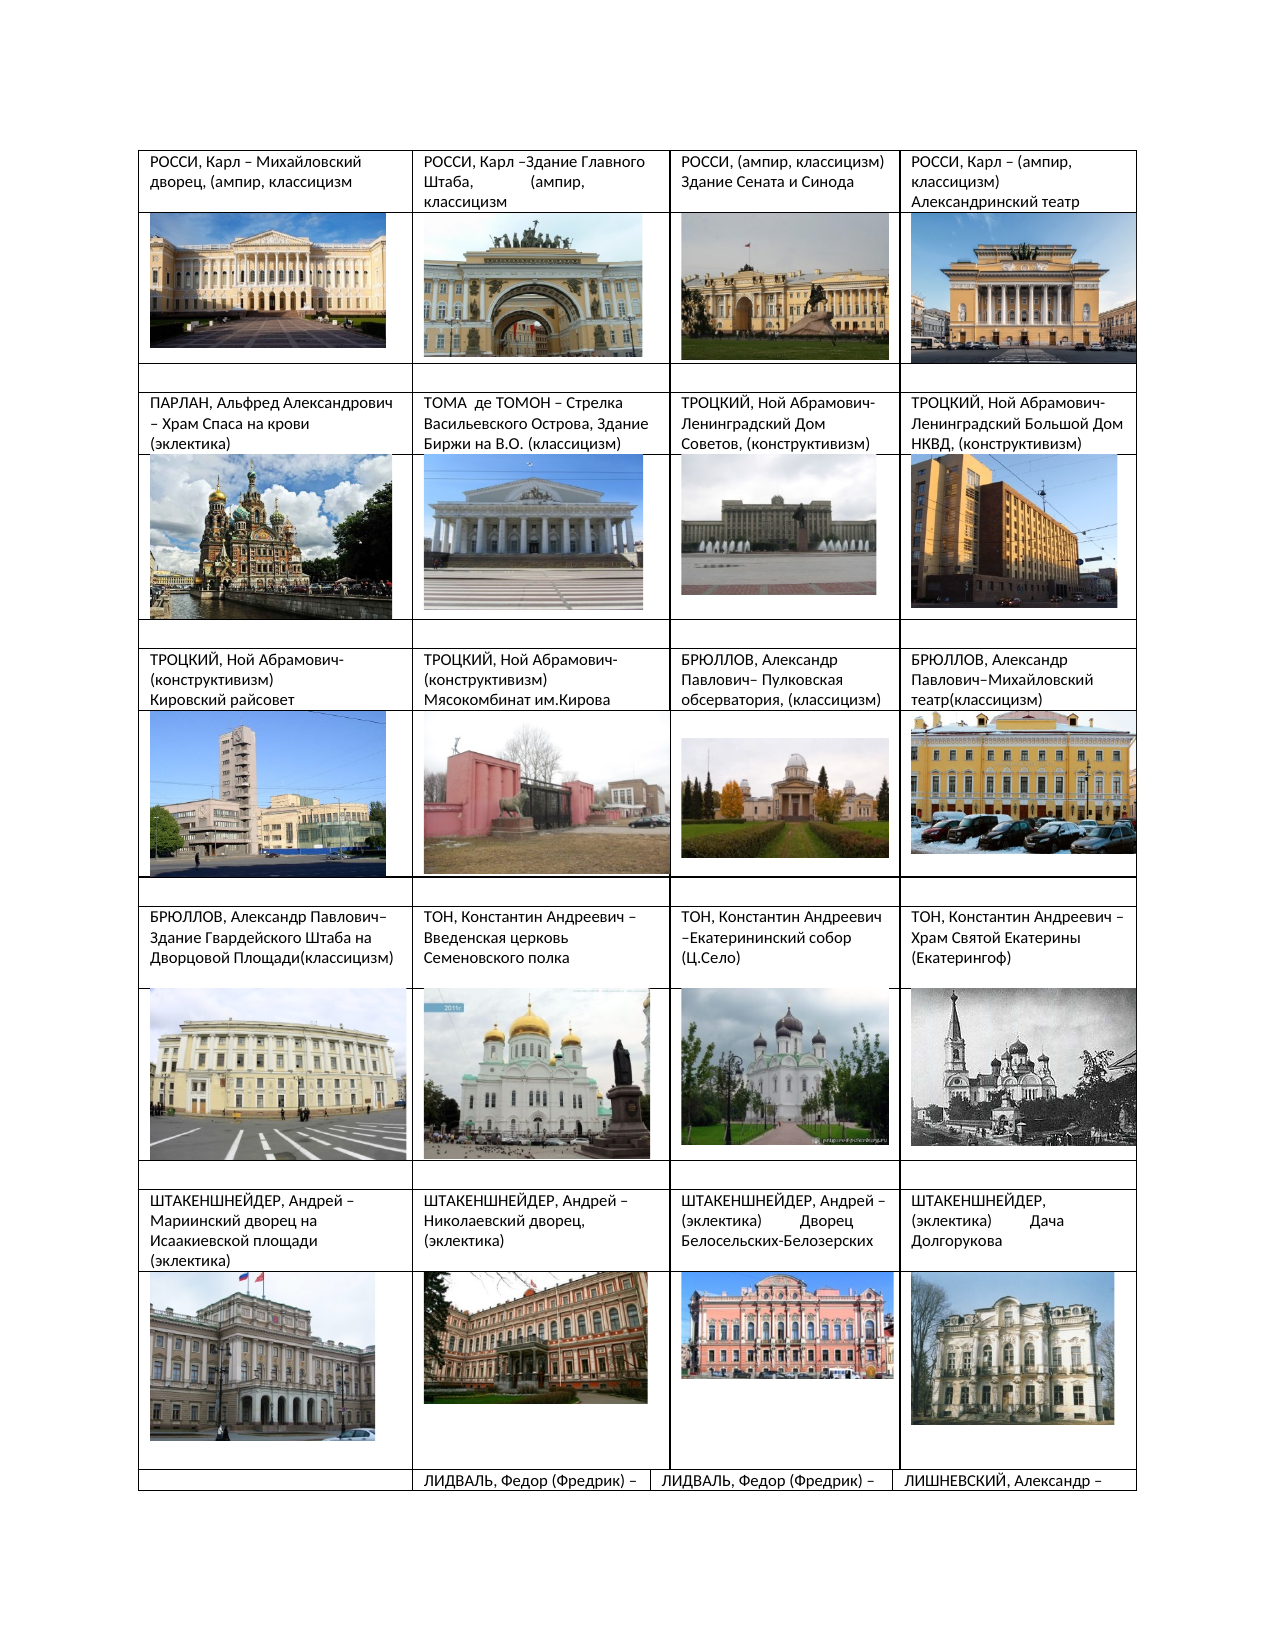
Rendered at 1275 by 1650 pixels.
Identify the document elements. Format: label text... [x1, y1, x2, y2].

table_cell [901, 878, 1136, 906]
table_cell ШТАКЕНШНЕЙДЕР, Андрей – (эклектика) Дворец Белосельских-Белозерских [671, 1190, 899, 1271]
table_cell [139, 711, 150, 876]
table_cell [139, 878, 412, 906]
table_cell [139, 620, 412, 648]
picture [911, 988, 1137, 1146]
picture [911, 454, 1118, 608]
picture [911, 1272, 1115, 1425]
picture [423, 1272, 648, 1404]
table_cell [671, 711, 899, 876]
table_cell [901, 620, 1136, 648]
table_cell РОССИ, Карл – (ампир, классицизм) Александринский театр [901, 151, 1136, 212]
table_cell [413, 213, 669, 363]
table_cell [901, 711, 1136, 876]
table_cell [413, 620, 669, 648]
table_cell [413, 1272, 669, 1469]
picture [911, 213, 1137, 363]
table_cell [671, 620, 899, 648]
table_cell [407, 989, 412, 1160]
picture [423, 213, 643, 357]
picture [150, 711, 386, 877]
table_cell РОССИ, Карл –Здание Главного Штаба, (ампир, классицизм [413, 151, 669, 212]
table_cell БРЮЛЛОВ, Александр Павлович–Михайловский театр(классицизм) [901, 649, 1136, 710]
table_cell [413, 455, 669, 619]
table_cell [139, 213, 412, 363]
table_cell [671, 364, 899, 392]
table_cell [671, 1161, 899, 1189]
table_cell ТРОЦКИЙ, Ной Абрамович- (конструктивизм) Кировский райсовет [139, 649, 412, 710]
table_cell [901, 1161, 1136, 1189]
table_cell [139, 989, 150, 1160]
picture [911, 711, 1137, 854]
picture [423, 454, 644, 610]
table_cell [139, 455, 150, 619]
table_cell [413, 989, 669, 1160]
table_cell ТОМА де ТОМОН – Стрелка Васильевского Острова, Здание Биржи на В.О. (классицизм) [413, 393, 669, 454]
table_cell [413, 1161, 669, 1189]
table_cell ТРОЦКИЙ, Ной Абрамович- (конструктивизм) Мясокомбинат им.Кирова [413, 649, 669, 710]
table_cell ТОН, Константин Андреевич –Екатерининский собор (Ц.Село) [671, 907, 899, 988]
table_cell [671, 1272, 899, 1469]
table_cell [671, 989, 899, 1160]
table_cell [901, 1272, 1136, 1469]
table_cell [413, 1470, 650, 1490]
table_cell ШТАКЕНШНЕЙДЕР, (эклектика) Дача Долгорукова [901, 1190, 1136, 1271]
table_cell ТОН, Константин Андреевич – Введенская церковь Семеновского полка [413, 907, 669, 988]
table_cell БРЮЛЛОВ, Александр Павлович– Пулковская обсерватория, (классицизм) [671, 649, 899, 710]
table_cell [139, 1470, 412, 1490]
table_cell ШТАКЕНШНЕЙДЕР, Андрей –Николаевский дворец, (эклектика) [413, 1190, 669, 1271]
table_cell [386, 711, 412, 876]
table_cell РОССИ, Карл – Михайловский дворец, (ампир, классицизм [139, 151, 412, 212]
table_cell ТРОЦКИЙ, Ной Абрамович- Ленинградский Дом Советов, (конструктивизм) [671, 393, 899, 454]
picture [681, 454, 877, 595]
table_cell [671, 455, 899, 619]
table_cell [893, 1470, 1136, 1490]
table_cell [413, 364, 669, 392]
table_cell [139, 1161, 412, 1189]
table_cell [901, 455, 1136, 619]
table_cell [901, 989, 1136, 1160]
table_cell БРЮЛЛОВ, Александр Павлович–Здание Гвардейского Штаба на Дворцовой Площади(классицизм) [139, 907, 412, 988]
table_cell ТРОЦКИЙ, Ной Абрамович- Ленинградский Большой Дом НКВД, (конструктивизм) [901, 393, 1136, 454]
picture [681, 1272, 894, 1379]
table_cell [393, 455, 412, 619]
picture [681, 213, 889, 360]
table_cell [413, 711, 669, 876]
table_cell ТОН, Константин Андреевич –Храм Святой Екатерины (Екатерингоф) [901, 907, 1136, 988]
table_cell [651, 1470, 892, 1490]
table_cell ШТАКЕНШНЕЙДЕР, Андрей – Мариинский дворец на Исаакиевской площади (эклектика) [139, 1190, 412, 1271]
table_cell [413, 878, 669, 906]
table_cell [671, 878, 899, 906]
picture [150, 213, 386, 348]
picture [150, 988, 407, 1160]
picture [150, 1272, 375, 1441]
table_cell [671, 213, 899, 363]
picture [423, 988, 651, 1159]
table_cell [139, 364, 412, 392]
picture [423, 711, 670, 874]
table_cell ПАРЛАН, Альфред Александрович – Храм Спаса на крови (эклектика) [139, 393, 412, 454]
table_cell [901, 364, 1136, 392]
picture [150, 454, 393, 619]
picture [681, 988, 889, 1145]
table_cell [139, 1272, 412, 1469]
table_cell [901, 213, 911, 363]
picture [681, 738, 889, 858]
table_cell РОССИ, (ампир, классицизм) Здание Сената и Синода [671, 151, 899, 212]
